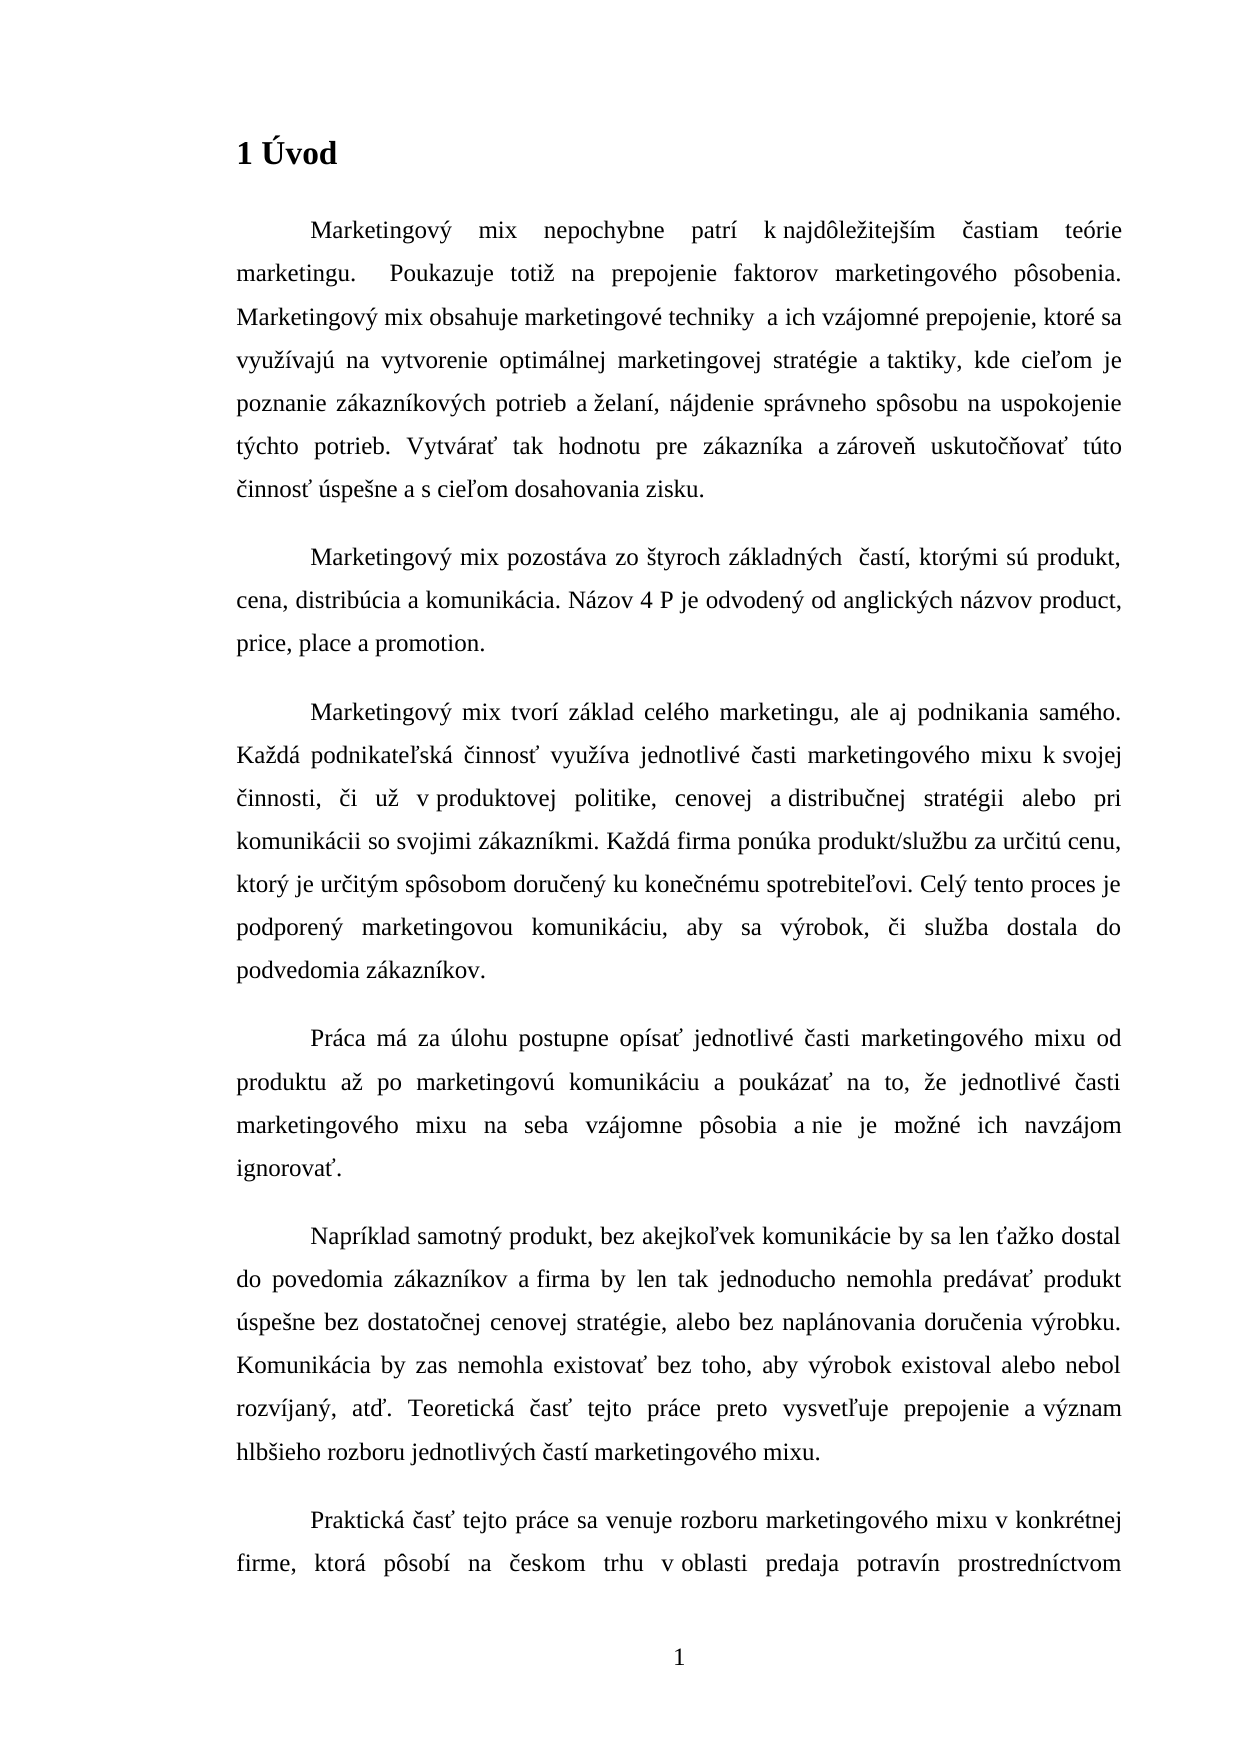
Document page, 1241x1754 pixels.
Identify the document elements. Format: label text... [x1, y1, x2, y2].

subtitle 1 Úvod [236, 133, 1122, 171]
text Marketingový mix tvorí základ celého marketingu, ale aj podnikania samého. Každá podnikateľská činnosť využíva jednotlivé časti marketingového mixu k svojej činnosti, či už v produktovej politike, cenovej a distribučnej stratégii alebo pri komunikácii so svojimi zákazníkmi. Každá firma ponúka produkt/službu za určitú cenu, ktorý je určitým spôsobom doručený ku konečnému spotrebiteľovi. Celý tento proces je podporený marketingovou komunikáciu, aby sa výrobok, či služba dostala do podvedomia zákazníkov. [236, 697, 1122, 984]
text Marketingový mix pozostáva zo štyroch základných častí, ktorými sú produkt, cena, distribúcia a komunikácia. Názov 4 P je odvodený od anglických názvov product, price, place a promotion. [236, 542, 1122, 657]
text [236, 1505, 1122, 1577]
text Práca má za úlohu postupne opísať jednotlivé časti marketingového mixu od produktu až po marketingovú komunikáciu a poukázať na to, že jednotlivé časti marketingového mixu na seba vzájomne pôsobia a nie je možné ich navzájom ignorovať. [236, 1023, 1122, 1182]
text Napríklad samotný produkt, bez akejkoľvek komunikácie by sa len ťažko dostal do povedomia zákazníkov a firma by len tak jednoducho nemohla predávať produkt úspešne bez dostatočnej cenovej stratégie, alebo bez naplánovania doručenia výrobku. Komunikácia by zas nemohla existovať bez toho, aby výrobok existoval alebo nebol rozvíjaný, atď. Teoretická časť tejto práce preto vysvetľuje prepojenie a význam hlbšieho rozboru jednotlivých častí marketingového mixu. [236, 1221, 1122, 1465]
text Marketingový mix nepochybne patrí k najdôležitejším častiam teórie marketingu. Poukazuje totiž na prepojenie faktorov marketingového pôsobenia. Marketingový mix obsahuje marketingové techniky a ich vzájomné prepojenie, ktoré sa využívajú na vytvorenie optimálnej marketingovej stratégie a taktiky, kde cieľom je poznanie zákazníkových potrieb a želaní, nájdenie správneho spôsobu na uspokojenie týchto potrieb. Vytvárať tak hodnotu pre zákazníka a zároveň uskutočňovať túto činnosť úspešne a s cieľom dosahovania zisku. [236, 215, 1122, 503]
